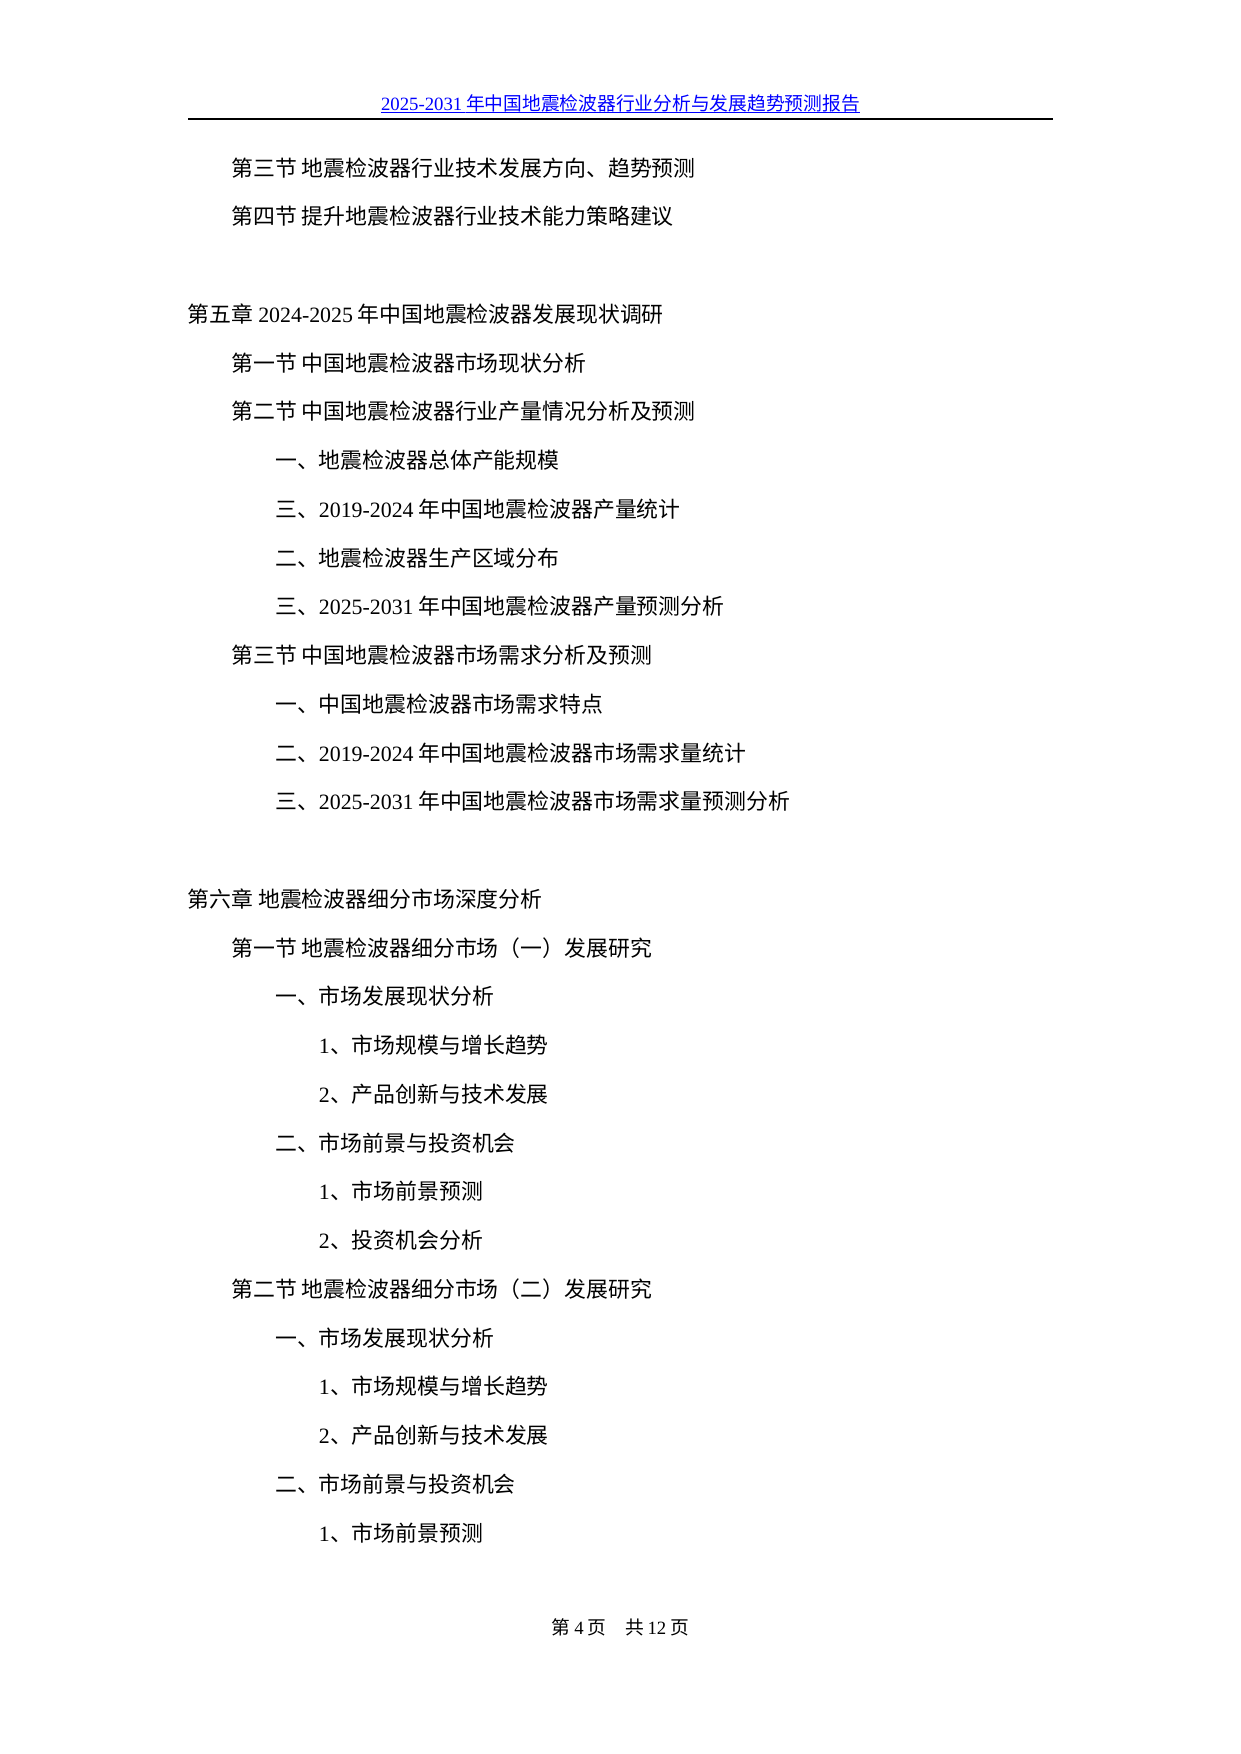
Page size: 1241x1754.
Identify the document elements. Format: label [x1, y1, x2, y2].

text [187, 150, 1053, 1548]
